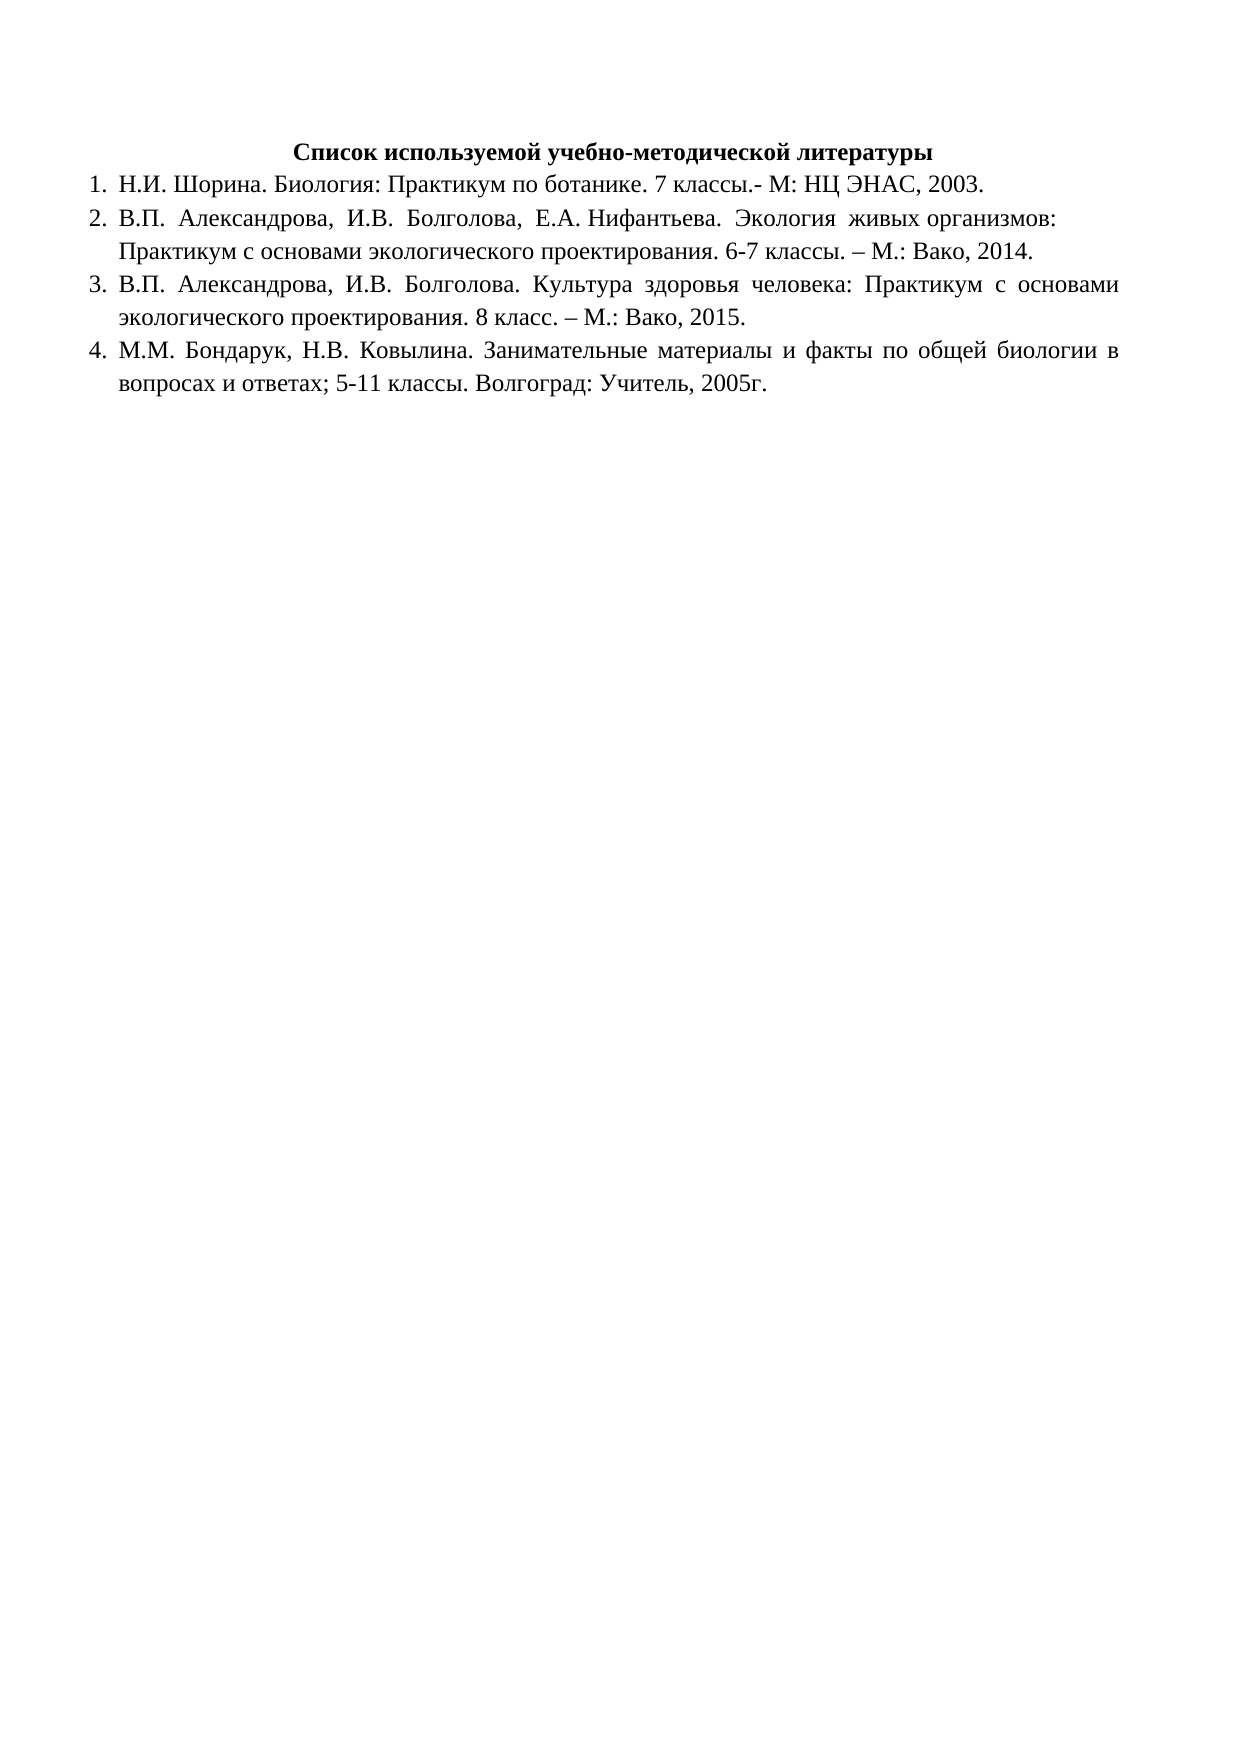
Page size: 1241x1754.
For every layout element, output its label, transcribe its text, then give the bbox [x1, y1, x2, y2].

list Н.И. Шорина. Биология: Практикум по ботанике. 7 классы.- М: НЦ ЭНАС, 2003. [89, 169, 1167, 198]
list В.П. Александрова, И.В. Болголова, Е.А. Нифантьева. Экология живых организмов: Практикум с основами экологического проектирования. 6-7 классы. – М.: Вако, 2014. [89, 203, 1122, 264]
list М.М. Бондарук, Н.В. Ковылина. Занимательные материалы и факты по общей биологии в вопросах и ответах; 5-11 классы. Волгоград: Учитель, 2005г. [89, 335, 1122, 397]
list В.П. Александрова, И.В. Болголова. Культура здоровья человека: Практикум с основами экологического проектирования. 8 класс. – М.: Вако, 2015. [89, 269, 1122, 331]
subtitle Список используемой учебно-методической литературы [293, 137, 1167, 166]
